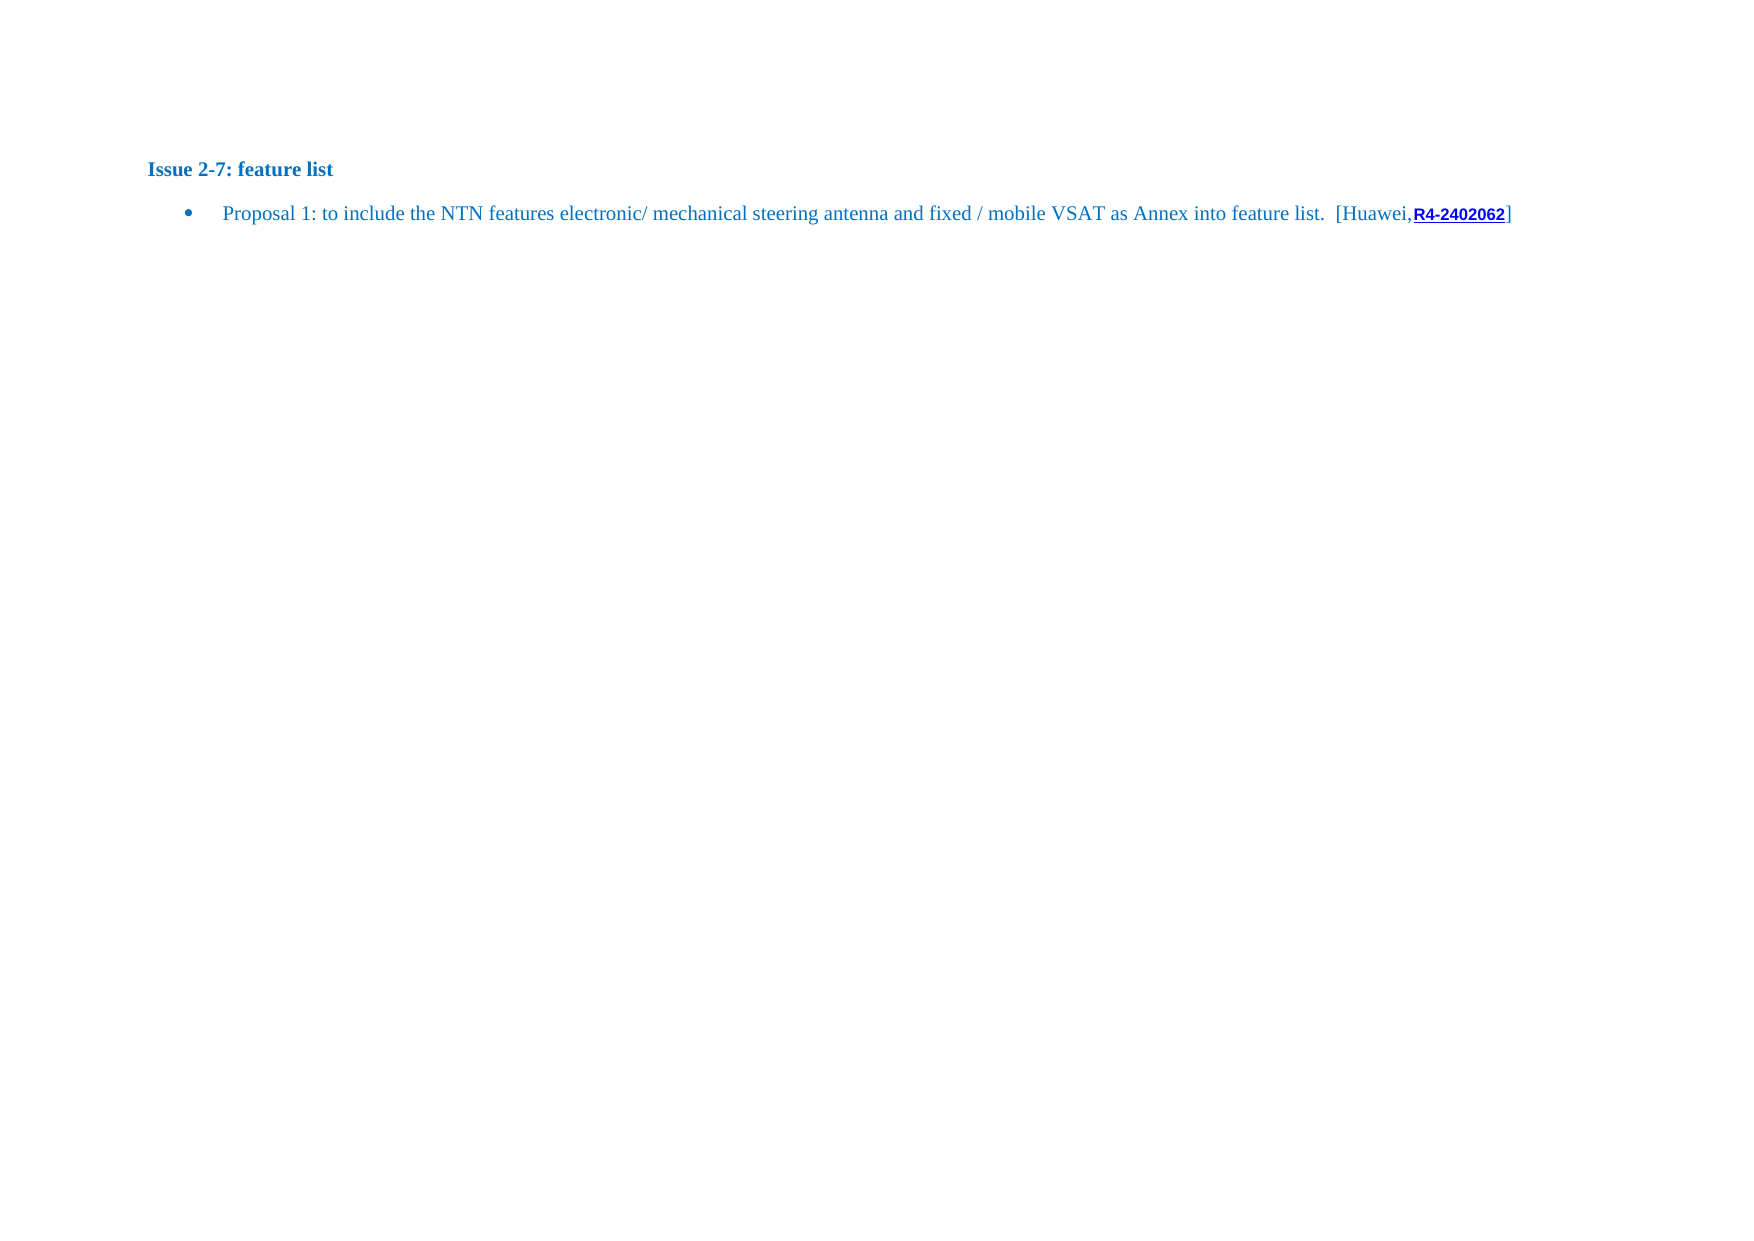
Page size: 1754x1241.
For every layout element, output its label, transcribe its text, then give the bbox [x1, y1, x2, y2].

text Issue 2-7: feature list [147, 156, 1636, 181]
list Proposal 1: to include the NTN features electronic/ mechanical steering antenna and fixed / mobile VSAT as Annex into feature list. [Huawei,R4-2402062] [185, 201, 1636, 225]
